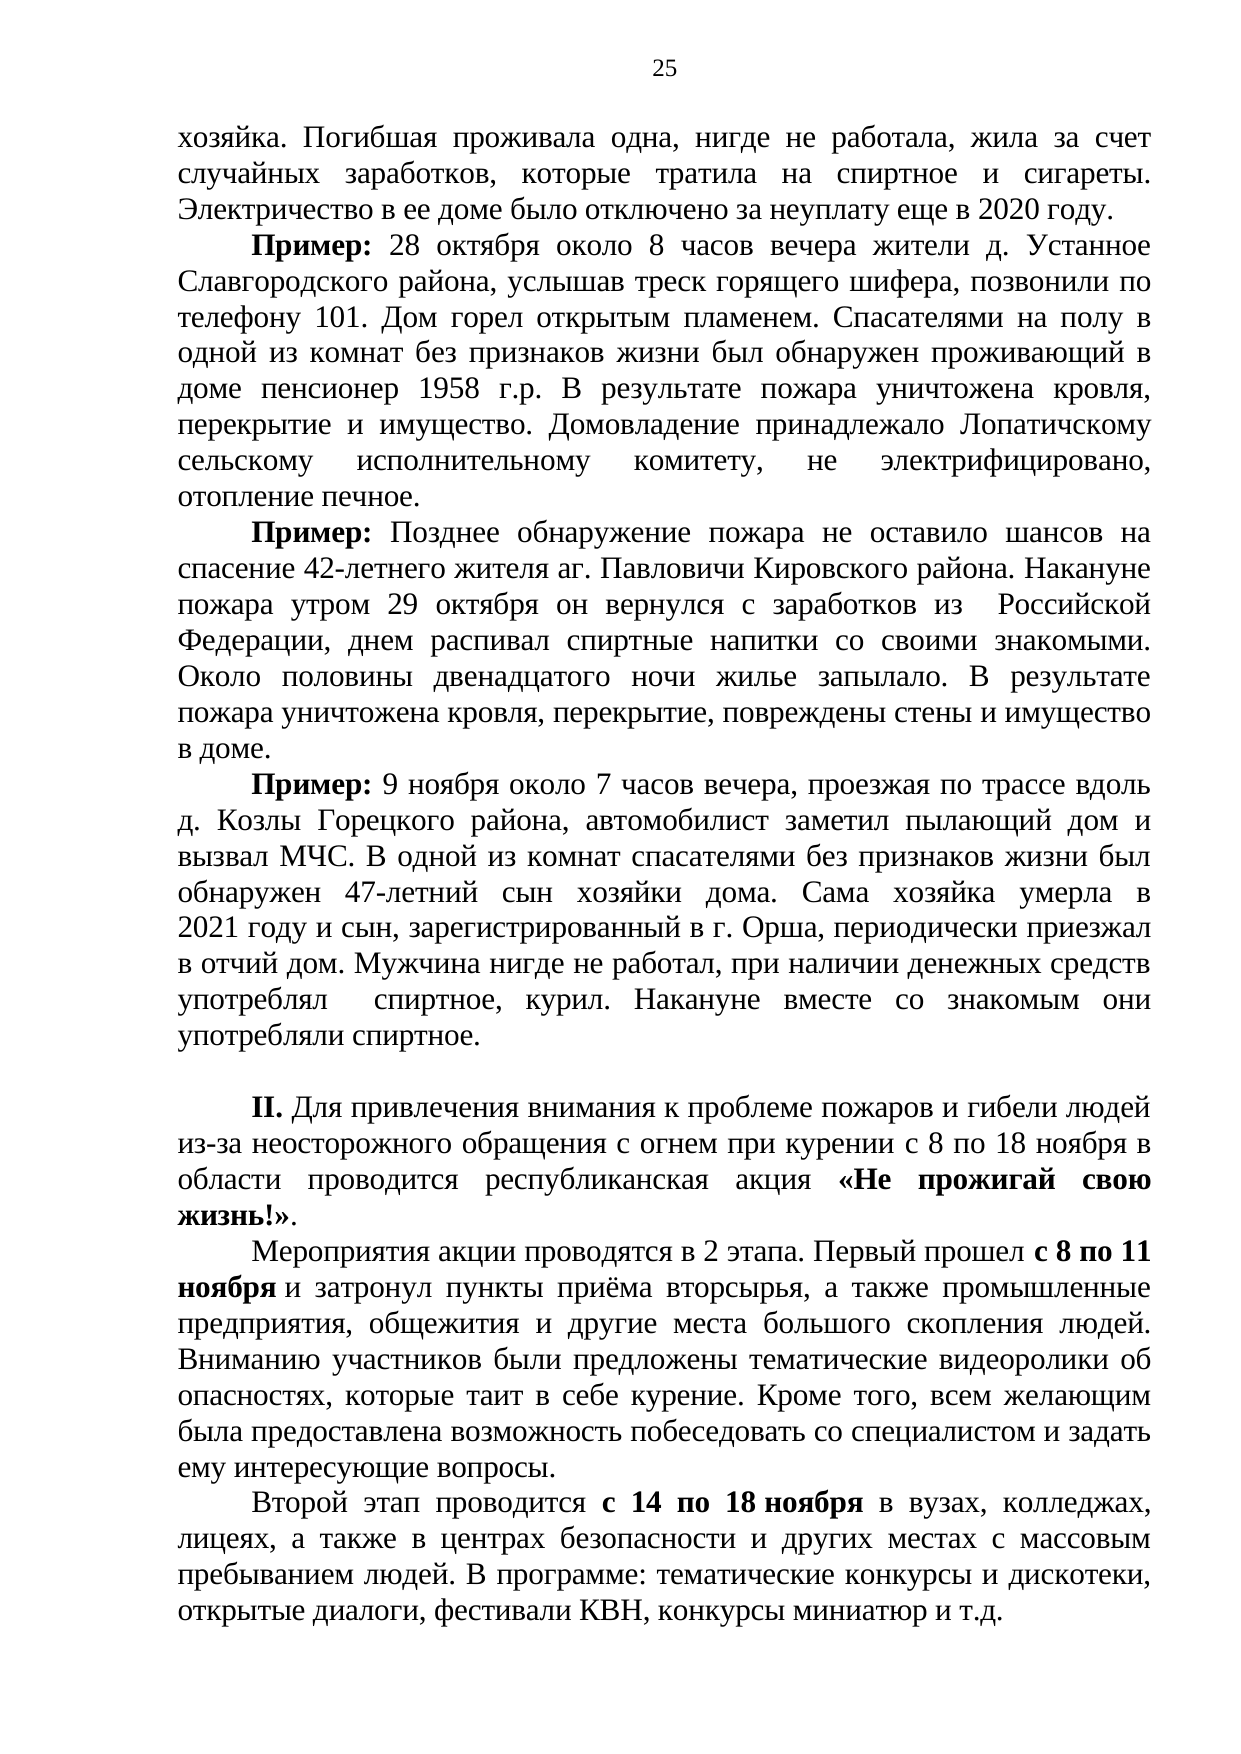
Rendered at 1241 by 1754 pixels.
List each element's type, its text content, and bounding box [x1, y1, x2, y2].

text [177, 118, 1152, 226]
text Пример: Позднее обнаружение пожара не оставило шансов на спасение 42-летнего жителя аг. Павловичи Кировского района. Накануне пожара утром 29 октября он вернулся с заработков из Российской Федерации, днем распивал спиртные напитки со своими знакомыми. Около половины двенадцатого ночи жилье запылало. В результате пожара уничтожена кровля, перекрытие, повреждены стены и имущество в доме. [177, 513, 1152, 765]
text Пример: 28 октября около 8 часов вечера жители д. Устанное Славгородского района, услышав треск горящего шифера, позвонили по телефону 101. Дом горел открытым пламенем. Спасателями на полу в одной из комнат без признаков жизни был обнаружен проживающий в доме пенсионер 1958 г.р. В результате пожара уничтожена кровля, перекрытие и имущество. Домовладение принадлежало Лопатичскому сельскому исполнительному комитету, не электрифицировано, отопление печное. [177, 226, 1152, 513]
text Пример: 9 ноября около 7 часов вечера, проезжая по трассе вдоль д. Козлы Горецкого района, автомобилист заметил пылающий дом и вызвал МЧС. В одной из комнат спасателями без признаков жизни был обнаружен 47-летний сын хозяйки дома. Сама хозяйка умерла в 2021 году и сын, зарегистрированный в г. Орша, периодически приезжал в отчий дом. Мужчина нигде не работал, при наличии денежных средств употреблял спиртное, курил. Накануне вместе со знакомым они употребляли спиртное. [177, 765, 1152, 1052]
text II. Для привлечения внимания к проблеме пожаров и гибели людей из-за неосторожного обращения с огнем при курении с 8 по 18 ноября в области проводится республиканская акция «Не прожигай свою жизнь!». [177, 1088, 1152, 1232]
text Мероприятия акции проводятся в 2 этапа. Первый прошел с 8 по 11 ноября и затронул пункты приёма вторсырья, а также промышленные предприятия, общежития и другие места большого скопления людей. Вниманию участников были предложены тематические видеоролики об опасностях, которые таит в себе курение. Кроме того, всем желающим была предоставлена возможность побеседовать со специалистом и задать ему интересующие вопросы. [177, 1232, 1152, 1484]
text Второй этап проводится с 14 по 18 ноября в вузах, колледжах, лицеях, а также в центрах безопасности и других местах с массовым пребыванием людей. В программе: тематические конкурсы и дискотеки, открытые диалоги, фестивали КВН, конкурсы миниатюр и т.д. [177, 1484, 1152, 1627]
